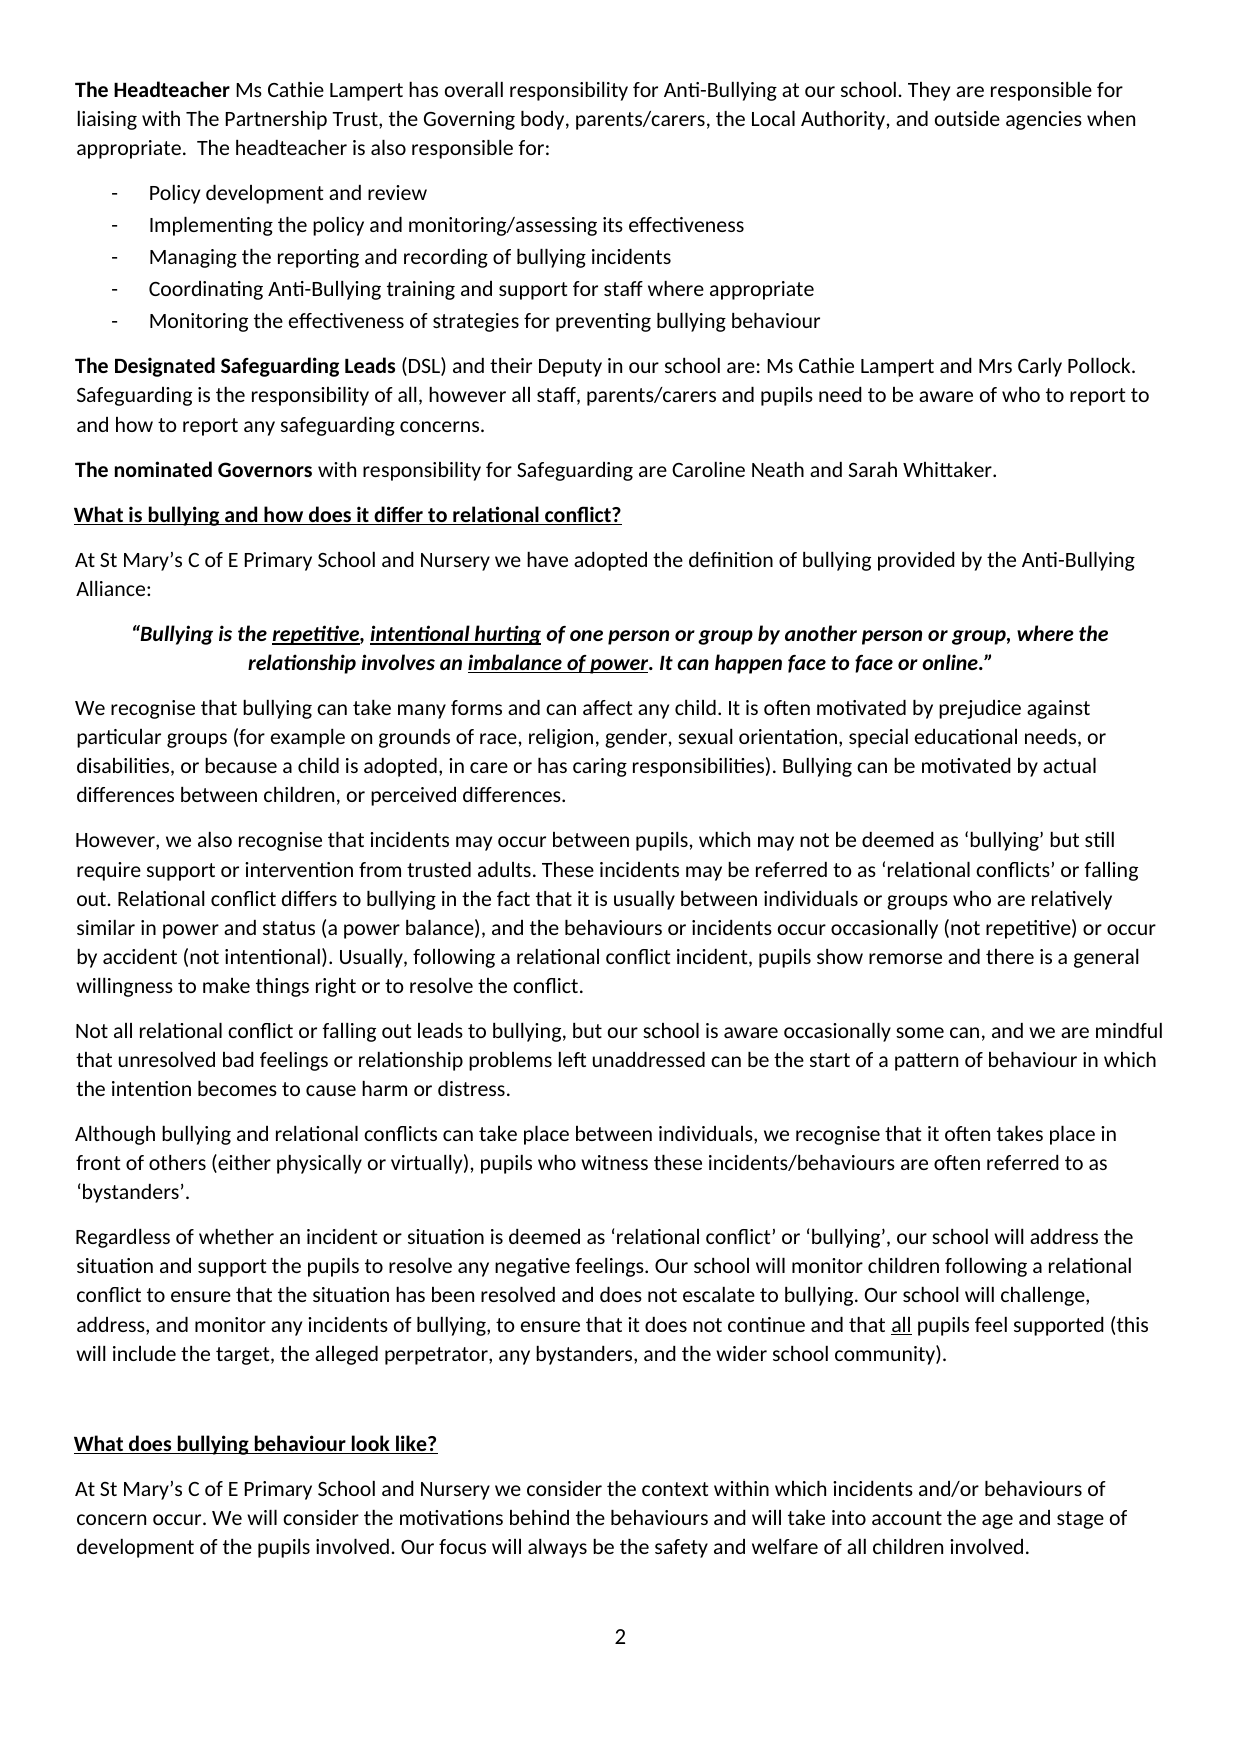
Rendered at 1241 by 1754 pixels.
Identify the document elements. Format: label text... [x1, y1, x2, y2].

text “Bullying is the repetitive, intentional hurting of one person or group by another person or group, where the relationship involves an imbalance of power. It can happen face to face or online.” [76, 620, 1166, 676]
text What is bullying and how does it differ to relational conflict? [73, 501, 1166, 528]
list Policy development and review [111, 179, 1166, 206]
list Coordinating Anti-Bullying training and support for staff where appropriate [111, 275, 1166, 302]
list Monitoring the effectiveness of strategies for preventing bullying behaviour [111, 307, 1166, 334]
text Not all relational conflict or falling out leads to bullying, but our school is aware occasionally some can, and we are mindful that unresolved bad feelings or relationship problems left unaddressed can be the start of a pattern of behaviour in which the intention becomes to cause harm or distress. [75, 1017, 1166, 1102]
text At St Mary’s C of E Primary School and Nursery we have adopted the definition of bullying provided by the Anti-Bullying Alliance: [75, 546, 1166, 602]
text What does bullying behaviour look like? [73, 1430, 1166, 1457]
text At St Mary’s C of E Primary School and Nursery we consider the context within which incidents and/or behaviours of concern occur. We will consider the motivations behind the behaviours and will take into account the age and stage of development of the pupils involved. Our focus will always be the safety and welfare of all children involved. [75, 1475, 1166, 1560]
text Although bullying and relational conflicts can take place between individuals, we recognise that it often takes place in front of others (either physically or virtually), pupils who witness these incidents/behaviours are often referred to as ‘bystanders’. [75, 1120, 1166, 1205]
list Managing the reporting and recording of bullying incidents [111, 243, 1166, 270]
text The Headteacher Ms Cathie Lampert has overall responsibility for Anti-Bullying at our school. They are responsible for liaising with The Partnership Trust, the Governing body, parents/carers, the Local Authority, and outside agencies when appropriate. The headteacher is also responsible for: [75, 76, 1166, 161]
text The nominated Governors with responsibility for Safeguarding are Caroline Neath and Sarah Whittaker. [75, 456, 1166, 482]
text We recognise that bullying can take many forms and can affect any child. It is often motivated by prejudice against particular groups (for example on grounds of race, religion, gender, sexual orientation, special educational needs, or disabilities, or because a child is adopted, in care or has caring responsibilities). Bullying can be motivated by actual differences between children, or perceived differences. [75, 694, 1166, 808]
text Regardless of whether an incident or situation is deemed as ‘relational conflict’ or ‘bullying’, our school will address the situation and support the pupils to resolve any negative feelings. Our school will monitor children following a relational conflict to ensure that the situation has been resolved and does not escalate to bullying. Our school will challenge, address, and monitor any incidents of bullying, to ensure that it does not continue and that all pupils feel supported (this will include the target, the alleged perpetrator, any bystanders, and the wider school community). [75, 1223, 1166, 1366]
text However, we also recognise that incidents may occur between pupils, which may not be deemed as ‘bullying’ but still require support or intervention from trusted adults. These incidents may be referred to as ‘relational conflicts’ or falling out. Relational conflict differs to bullying in the fact that it is usually between individuals or groups who are relatively similar in power and status (a power balance), and the behaviours or incidents occur occasionally (not repetitive) or occur by accident (not intentional). Usually, following a relational conflict incident, pupils show remorse and there is a general willingness to make things right or to resolve the conflict. [75, 827, 1166, 999]
text The Designated Safeguarding Leads (DSL) and their Deputy in our school are: Ms Cathie Lampert and Mrs Carly Pollock. Safeguarding is the responsibility of all, however all staff, parents/carers and pupils need to be aware of who to report to and how to report any safeguarding concerns. [75, 353, 1166, 437]
list Implementing the policy and monitoring/assessing its effectiveness [111, 211, 1166, 238]
